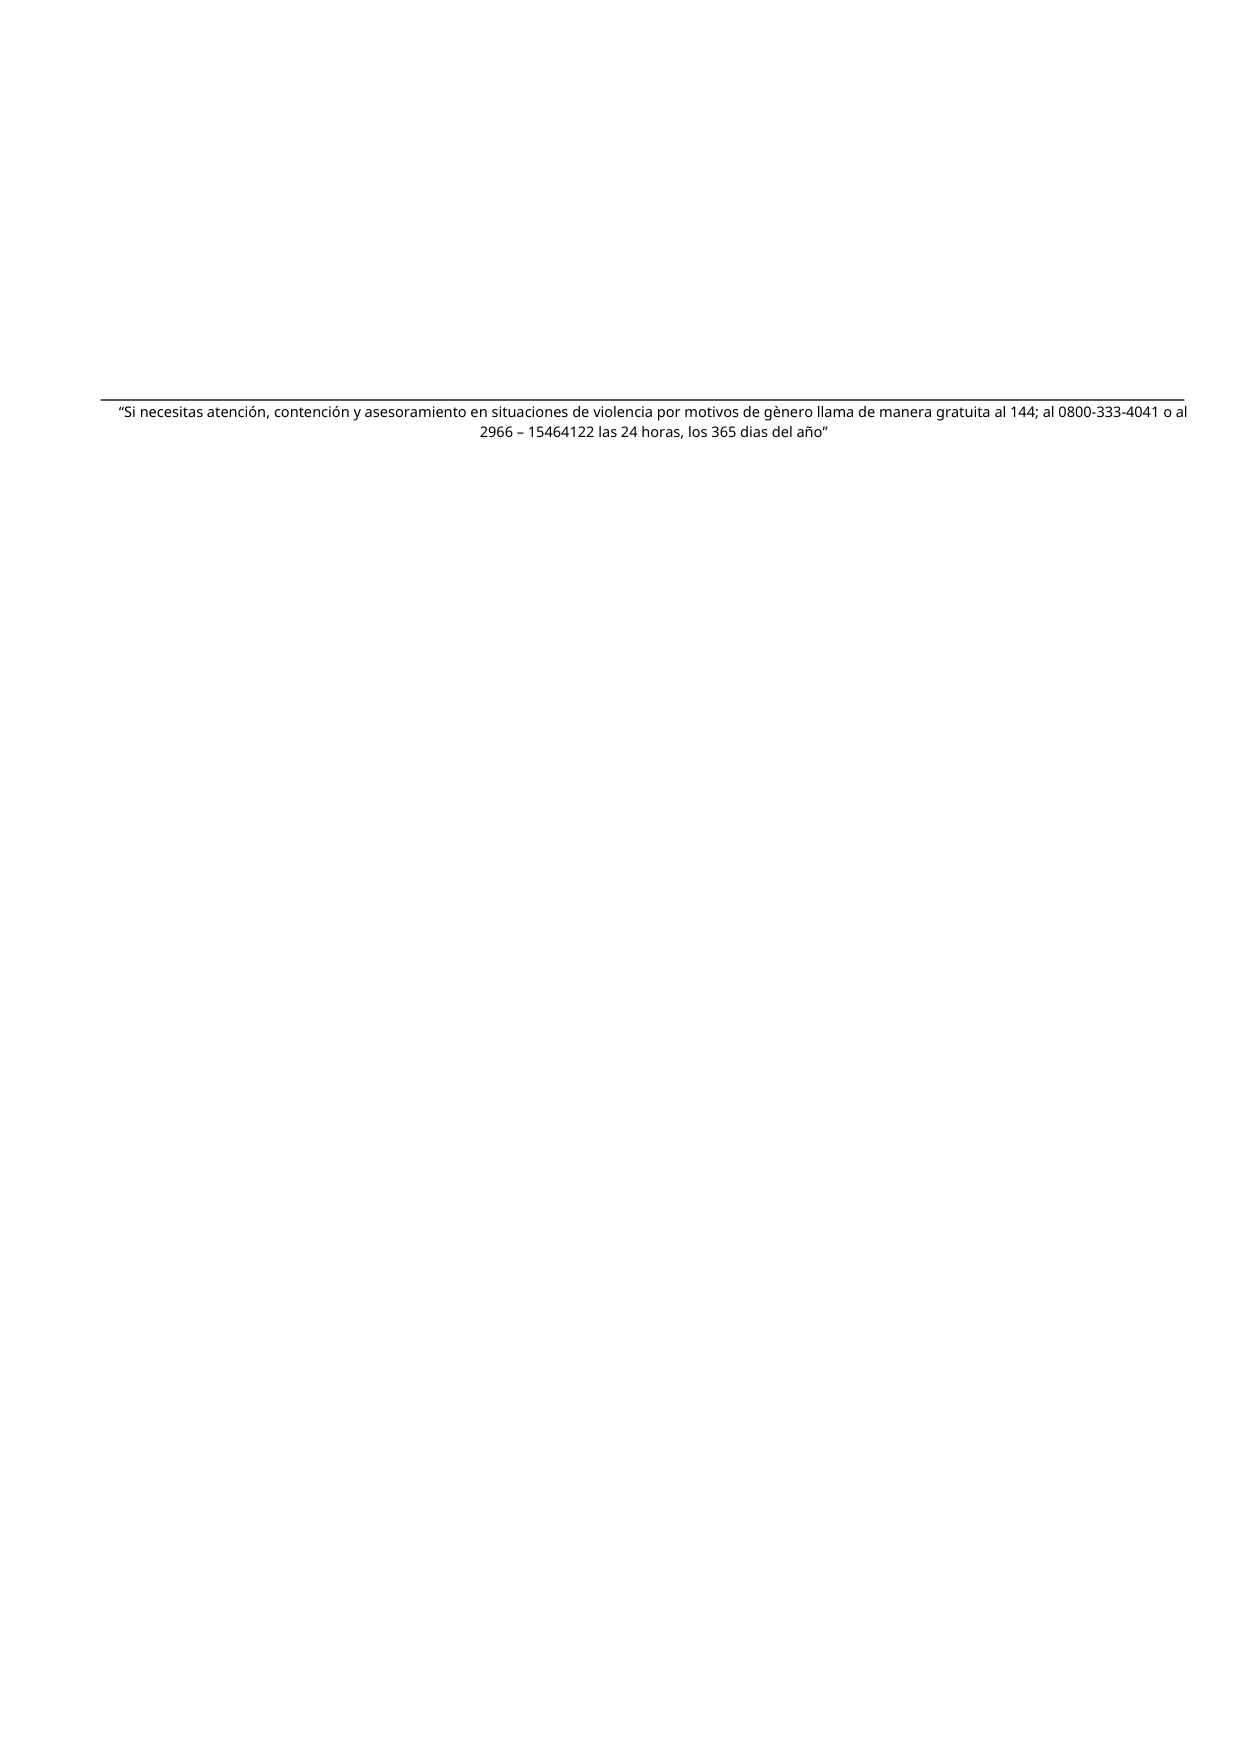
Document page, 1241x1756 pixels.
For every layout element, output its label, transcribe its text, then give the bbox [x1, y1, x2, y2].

text “Si necesitas atención, contención y asesoramiento en situaciones de violencia por motivos de gènero llama de manera gratuita al 144; al 0800-333-4041 o al 2966 – 15464122 las 24 horas, los 365 dias del año” [111, 400, 1196, 441]
